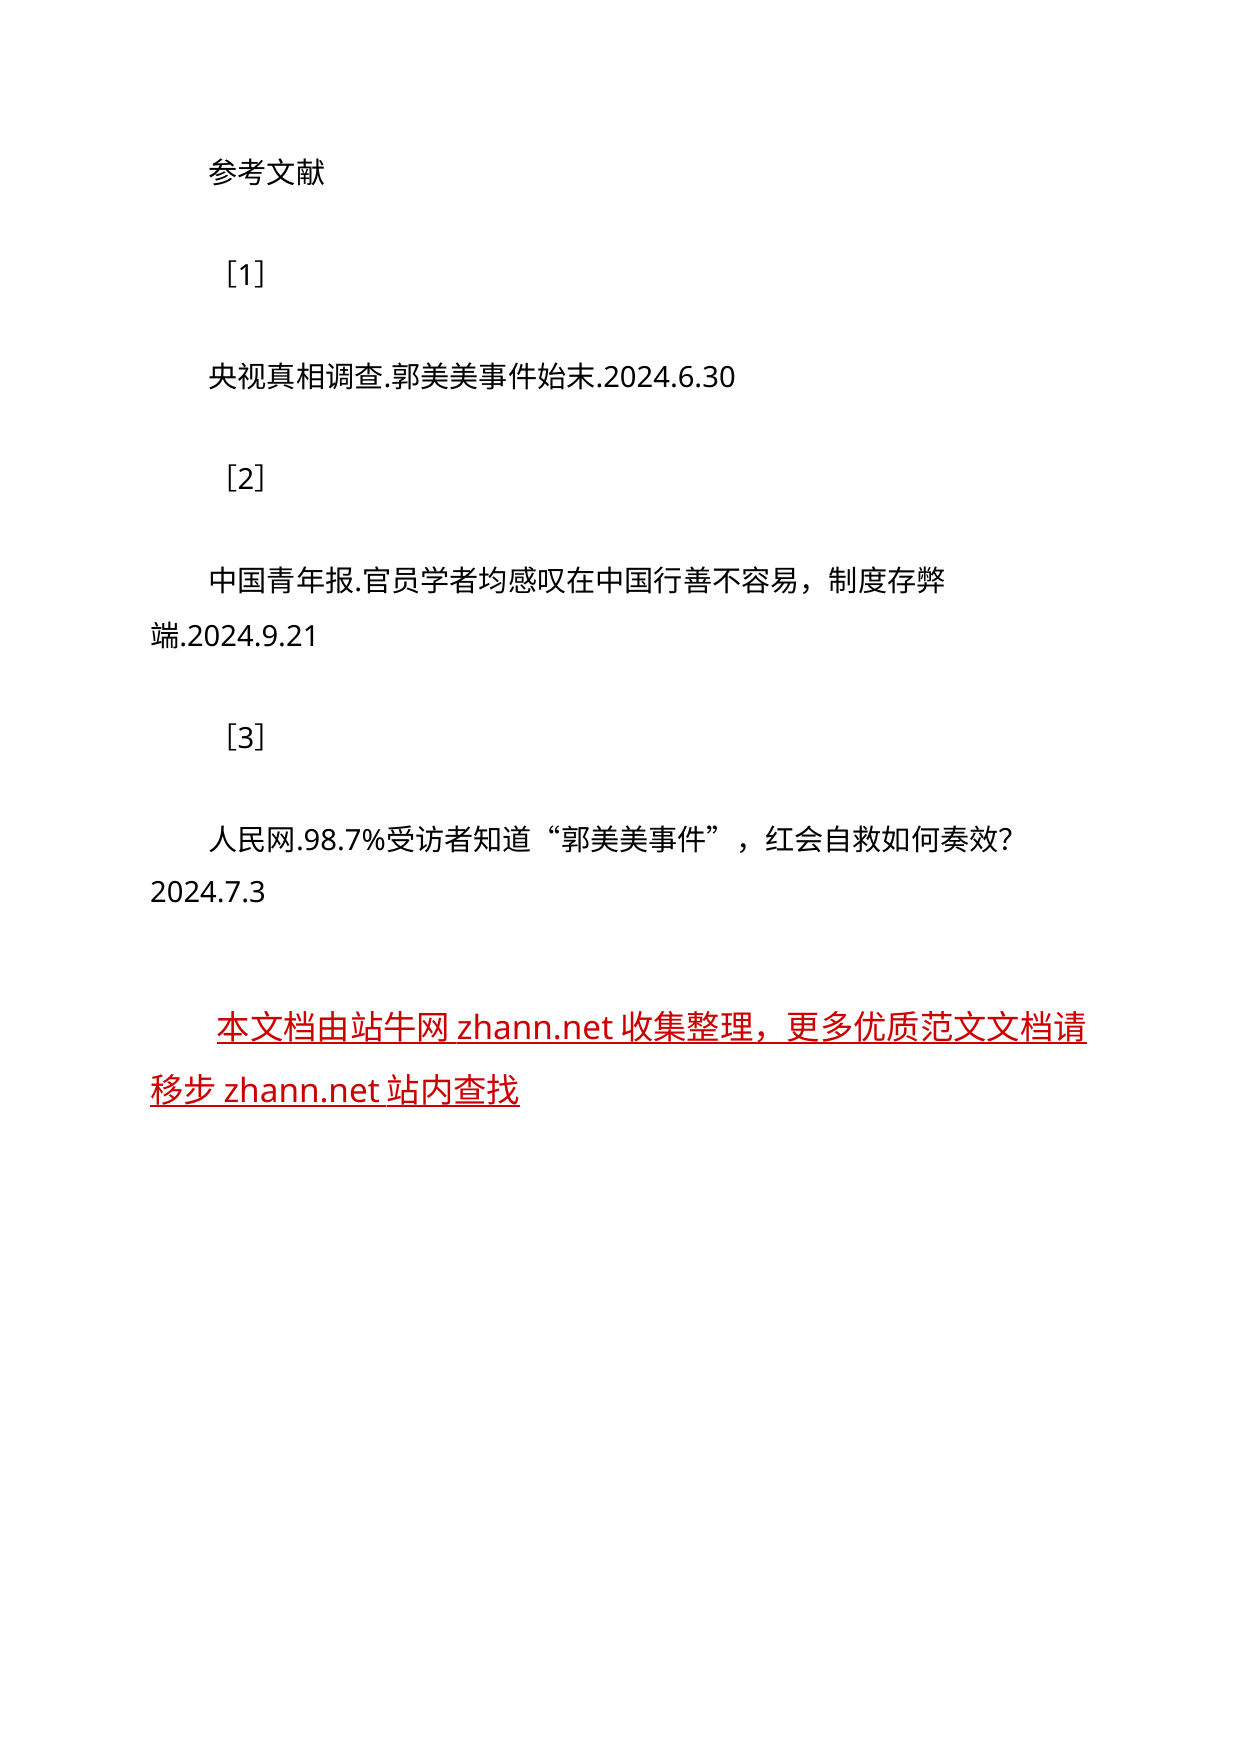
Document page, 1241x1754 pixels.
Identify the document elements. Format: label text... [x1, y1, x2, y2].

text 人民网.98.7%受访者知道“郭美美事件”，红会自救如何奏效？2024.7.3 [150, 817, 1090, 911]
text 本文档由站牛网zhann.net收集整理，更多优质范文文档请移步zhann.net站内查找 [150, 1001, 1090, 1112]
text ［1］ [150, 252, 1090, 294]
text 中国青年报.官员学者均感叹在中国行善不容易，制度存弊端.2024.9.21 [150, 558, 1090, 655]
text ［2］ [150, 456, 1090, 498]
text 参考文献 [150, 150, 1090, 192]
text 央视真相调查.郭美美事件始末.2024.6.30 [150, 354, 1090, 396]
text ［3］ [150, 715, 1090, 757]
